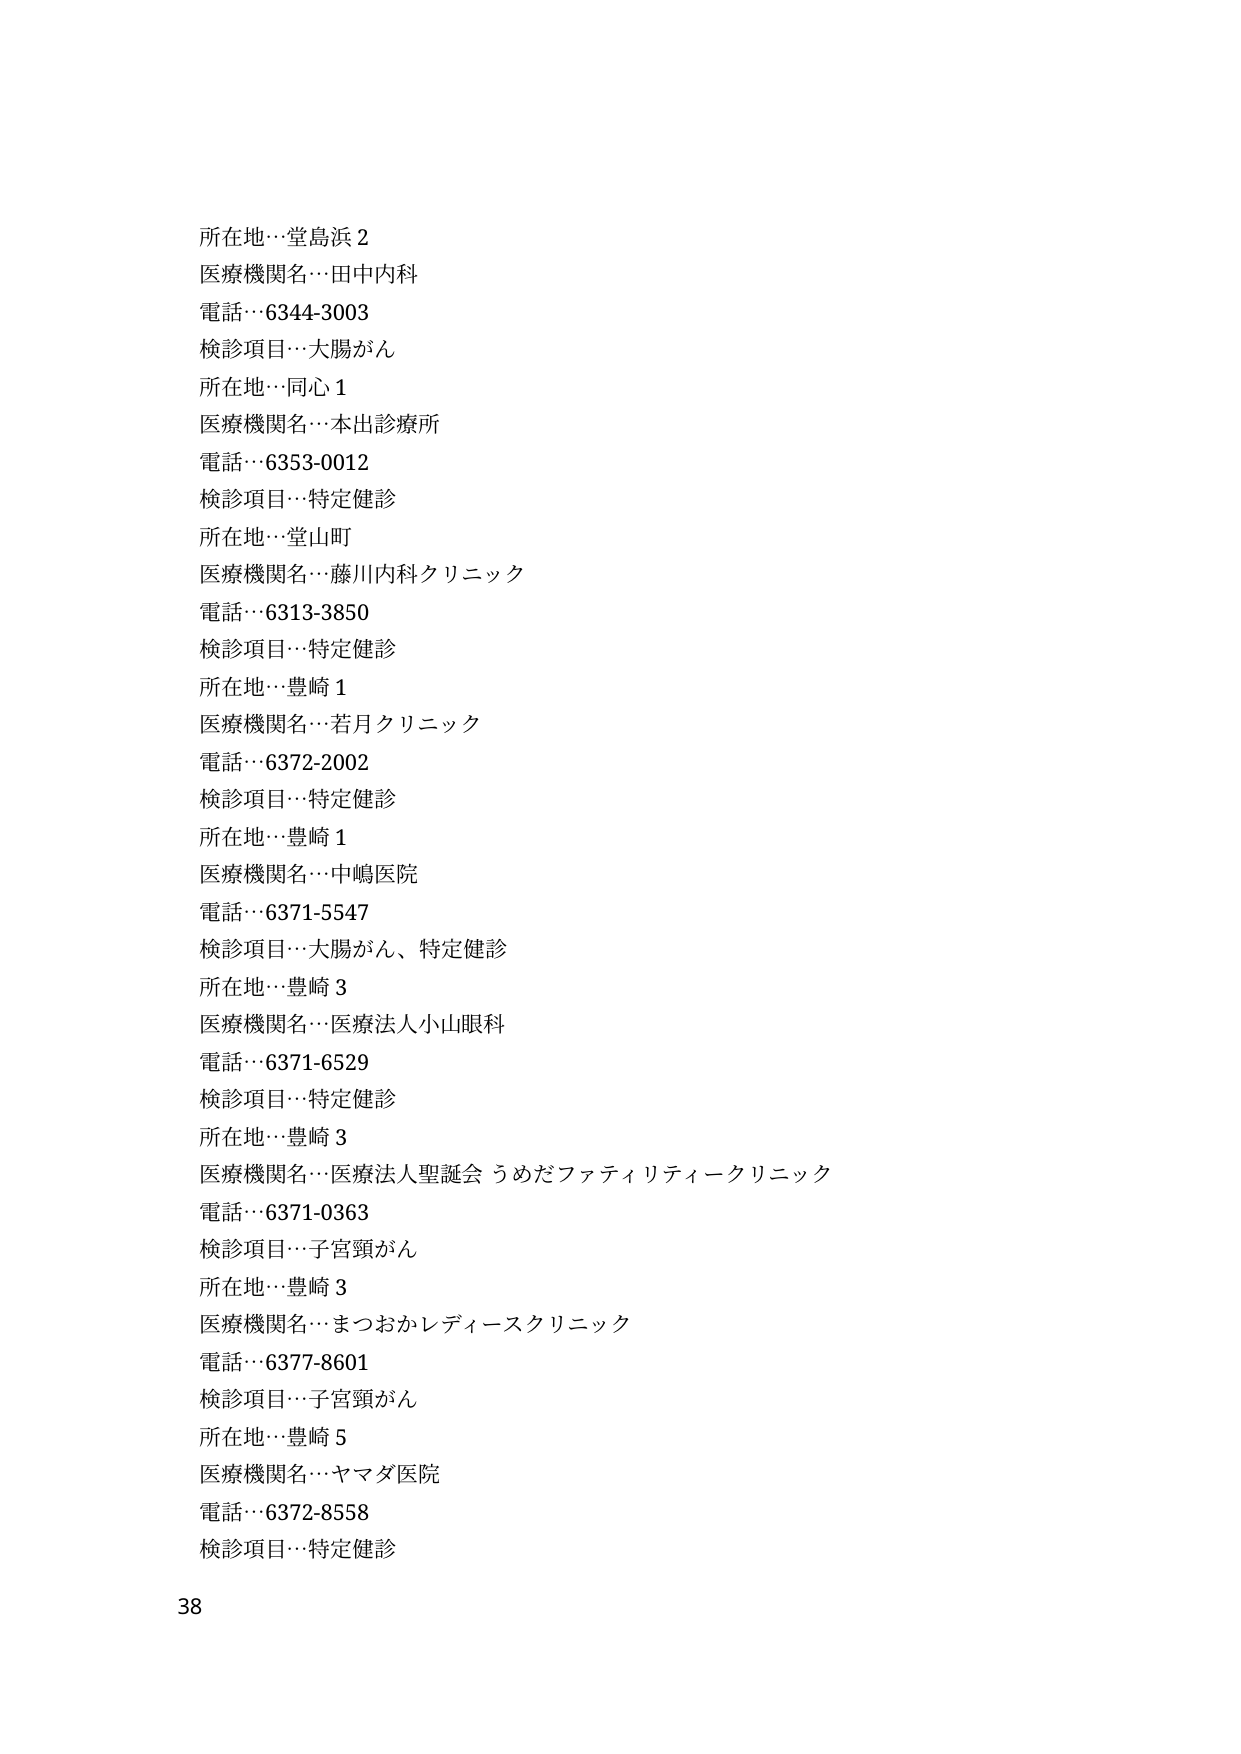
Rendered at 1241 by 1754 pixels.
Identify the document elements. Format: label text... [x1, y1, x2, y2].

text 医療機関名…本出診療所 [177, 404, 1063, 442]
text 所在地…豊崎3 [177, 1117, 1063, 1154]
text 所在地…豊崎3 [177, 967, 1063, 1004]
text 電話…6371-5547 [177, 892, 1063, 929]
text 電話…6372-2002 [177, 742, 1063, 779]
text 検診項目…特定健診 [177, 1529, 1063, 1567]
text 所在地…豊崎3 [177, 1267, 1063, 1304]
text 所在地…豊崎1 [177, 817, 1063, 854]
text 所在地…豊崎5 [177, 1417, 1063, 1454]
text 所在地…豊崎1 [177, 667, 1063, 704]
text 所在地…堂山町 [177, 517, 1063, 554]
text 医療機関名…ヤマダ医院 [177, 1454, 1063, 1492]
text 検診項目…子宮頸がん [177, 1229, 1063, 1267]
text 医療機関名…田中内科 [177, 254, 1063, 292]
text 電話…6371-0363 [177, 1192, 1063, 1229]
text 医療機関名…若月クリニック [177, 704, 1063, 742]
text 検診項目…特定健診 [177, 1079, 1063, 1117]
text 電話…6377-8601 [177, 1342, 1063, 1379]
text 検診項目…特定健診 [177, 629, 1063, 667]
text 検診項目…特定健診 [177, 779, 1063, 817]
text 電話…6313-3850 [177, 592, 1063, 629]
text 医療機関名…医療法人聖誕会 うめだファティリティークリニック [177, 1154, 1063, 1192]
text 所在地…同心1 [177, 367, 1063, 404]
text 検診項目…子宮頸がん [177, 1379, 1063, 1417]
text 検診項目…特定健診 [177, 479, 1063, 517]
text 医療機関名…中嶋医院 [177, 854, 1063, 892]
text 所在地…堂島浜2 [177, 217, 1063, 254]
text 医療機関名…まつおかレディースクリニック [177, 1304, 1063, 1342]
text 電話…6371-6529 [177, 1042, 1063, 1079]
text 電話…6353-0012 [177, 442, 1063, 479]
text 電話…6372-8558 [177, 1492, 1063, 1529]
text 電話…6344-3003 [177, 292, 1063, 329]
text 医療機関名…医療法人小山眼科 [177, 1004, 1063, 1042]
text 医療機関名…藤川内科クリニック [177, 554, 1063, 592]
text 検診項目…大腸がん、特定健診 [177, 929, 1063, 967]
text 検診項目…大腸がん [177, 329, 1063, 367]
